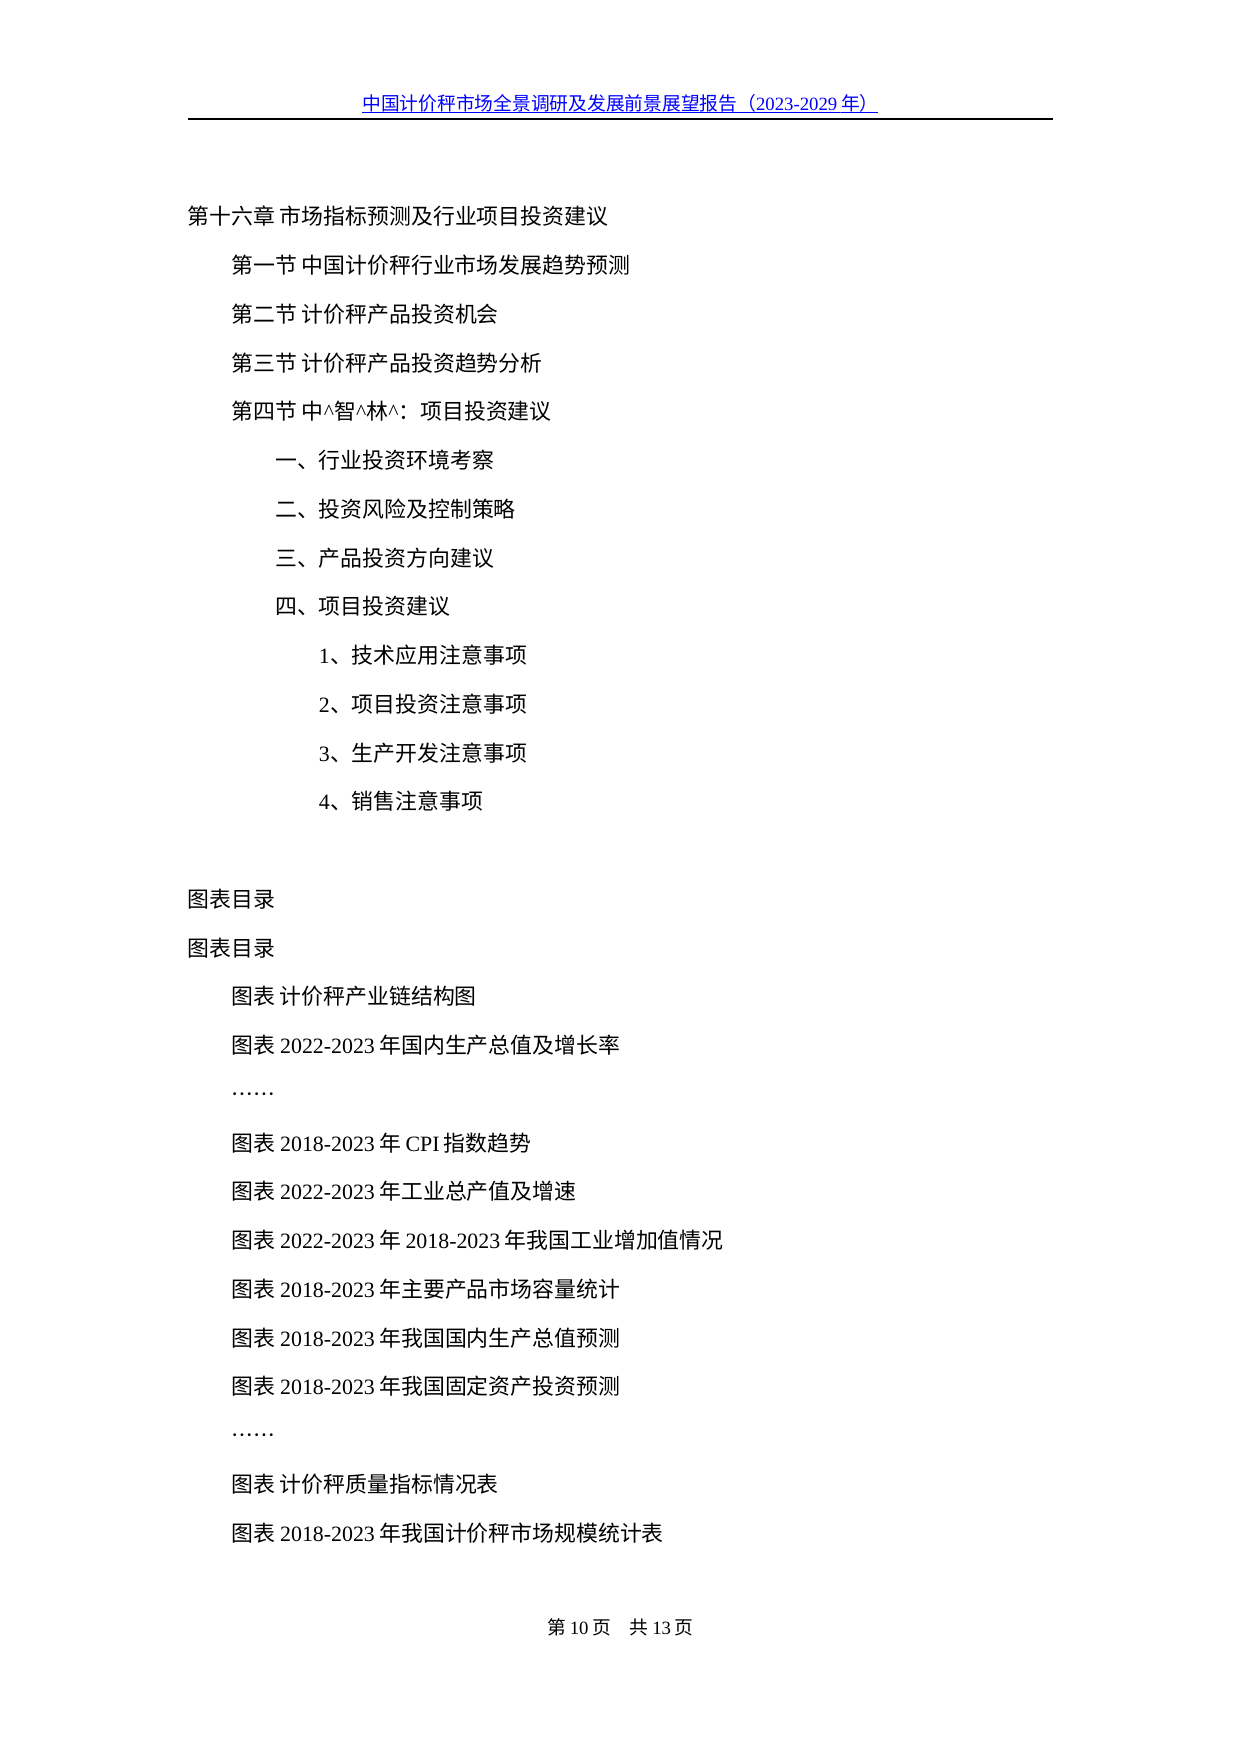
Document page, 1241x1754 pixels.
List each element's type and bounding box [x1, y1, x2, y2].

text [187, 150, 1053, 1548]
